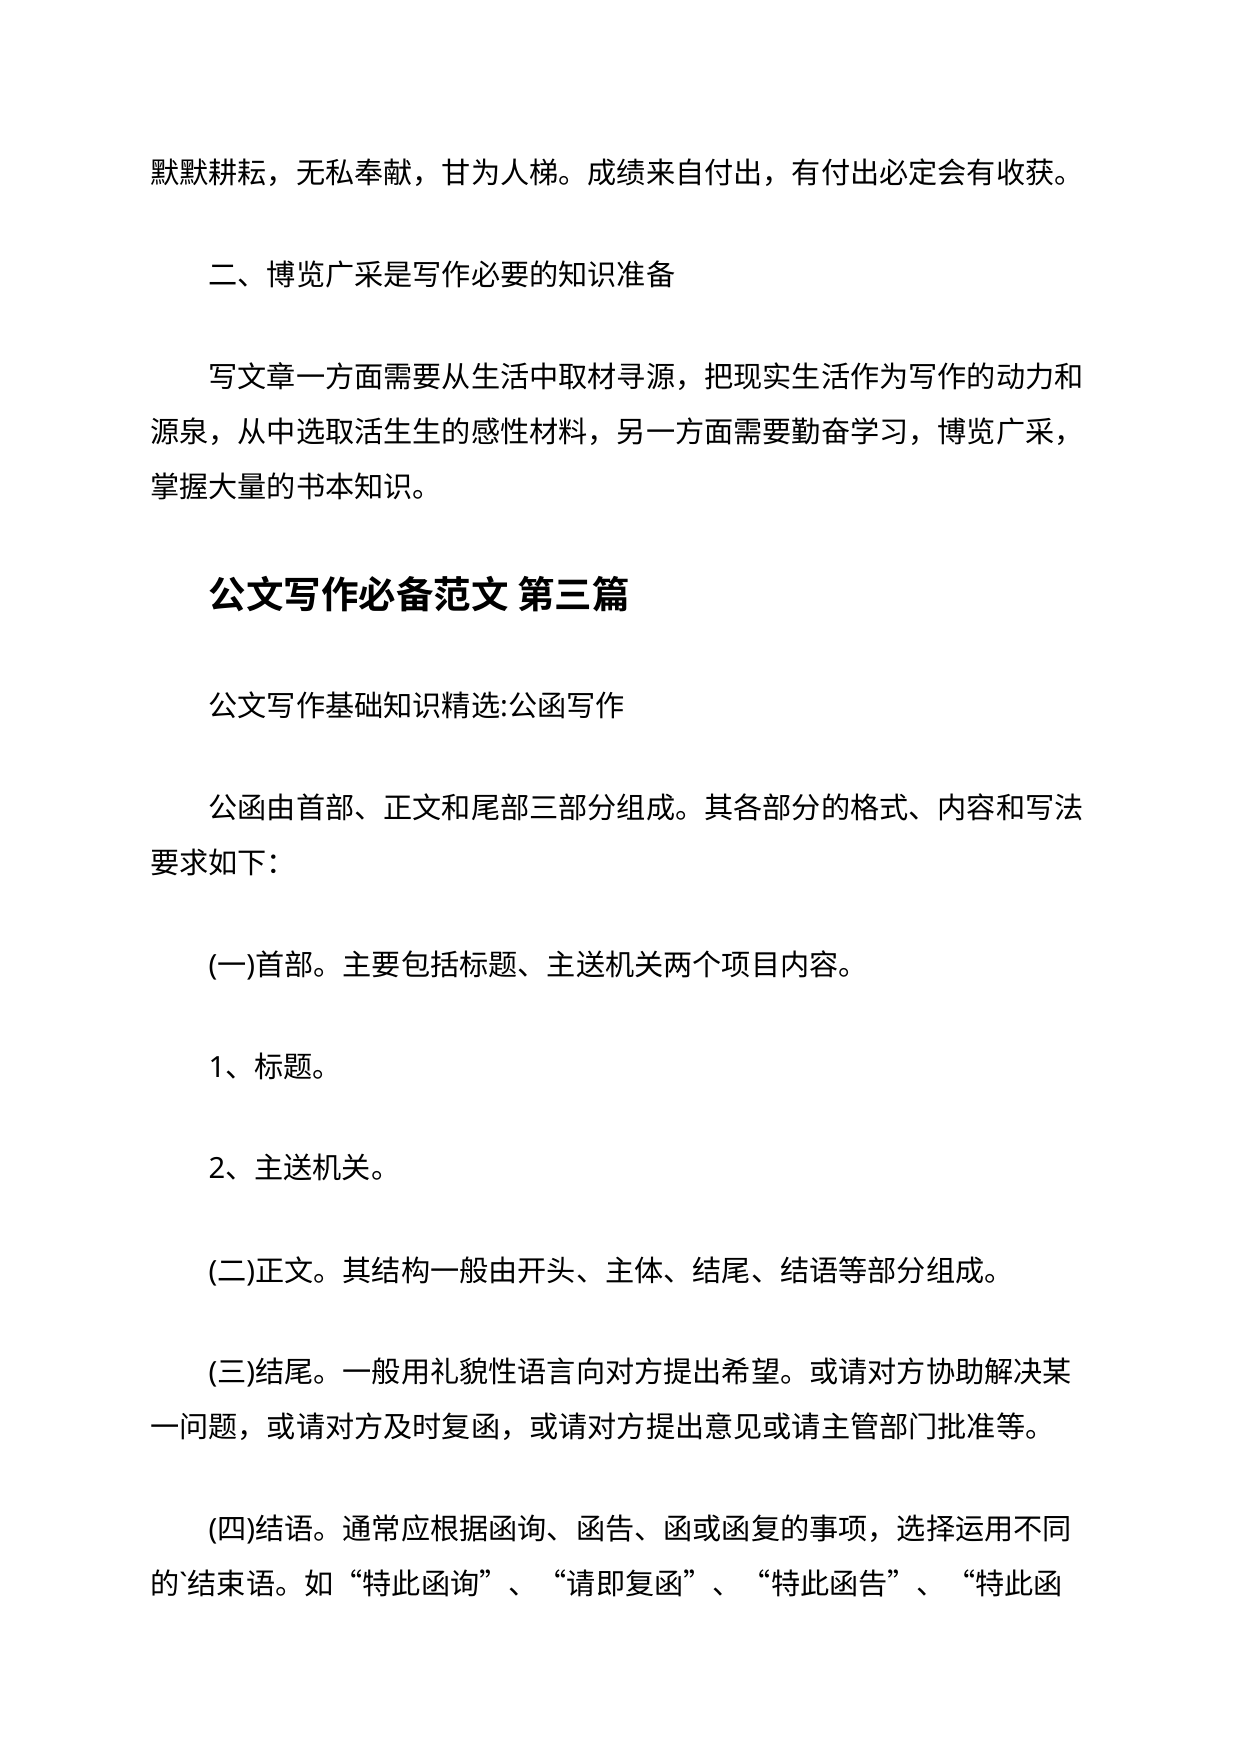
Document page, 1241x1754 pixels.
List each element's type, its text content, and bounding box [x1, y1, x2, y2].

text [150, 150, 1090, 192]
text (三)结尾。一般用礼貌性语言向对方提出希望。或请对方协助解决某一问题，或请对方及时复函，或请对方提出意见或请主管部门批准等。 [150, 1349, 1090, 1446]
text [150, 1506, 1090, 1603]
text 公文写作基础知识精选:公函写作 [150, 682, 1090, 725]
text 二、博览广采是写作必要的知识准备 [150, 252, 1090, 294]
text 2、主送机关。 [150, 1145, 1090, 1187]
text (二)正文。其结构一般由开头、主体、结尾、结语等部分组成。 [150, 1247, 1090, 1289]
text 1、标题。 [150, 1043, 1090, 1086]
text 公函由首部、正文和尾部三部分组成。其各部分的格式、内容和写法要求如下： [150, 784, 1090, 882]
text 公文写作必备范文 第三篇 [150, 565, 1090, 619]
text (一)首部。主要包括标题、主送机关两个项目内容。 [150, 941, 1090, 983]
text 写文章一方面需要从生活中取材寻源，把现实生活作为写作的动力和源泉，从中选取活生生的感性材料，另一方面需要勤奋学习，博览广采，掌握大量的书本知识。 [150, 353, 1090, 506]
